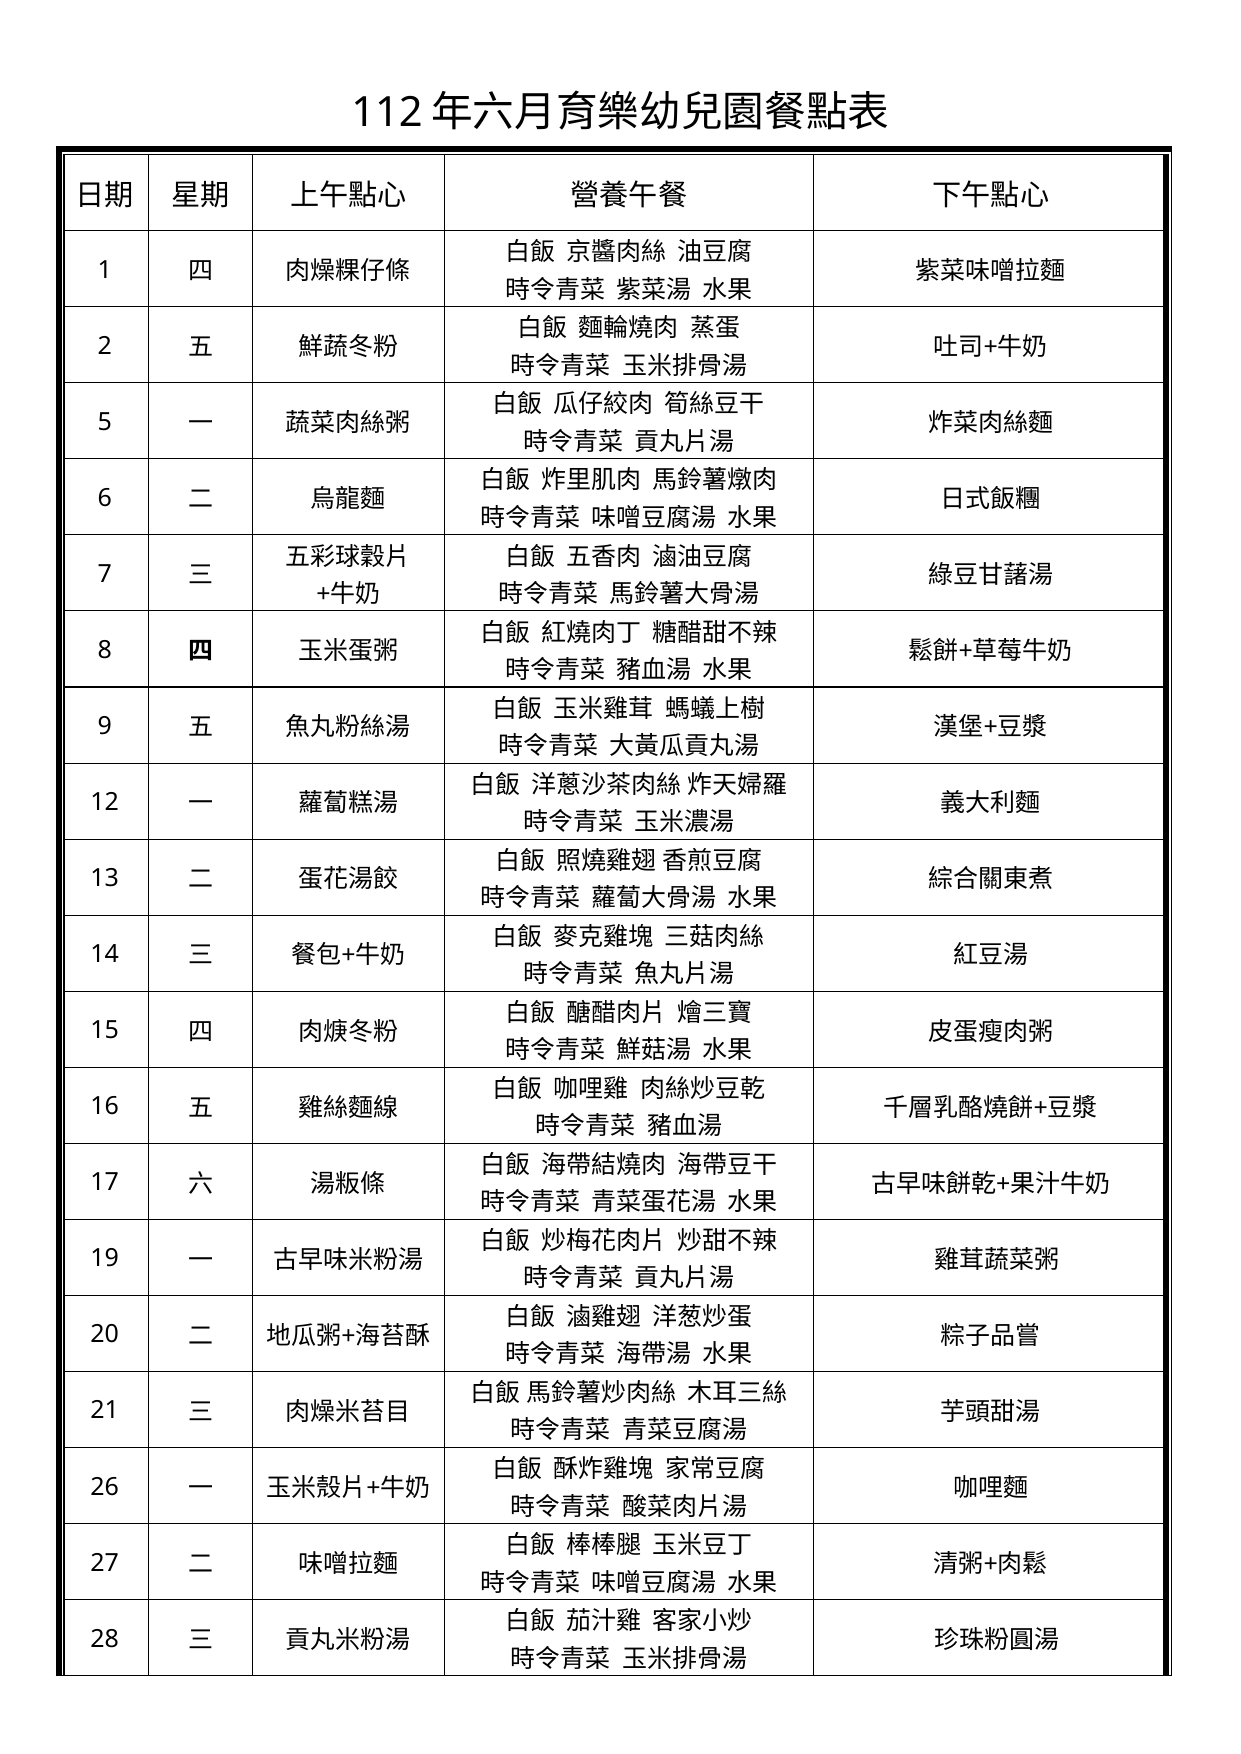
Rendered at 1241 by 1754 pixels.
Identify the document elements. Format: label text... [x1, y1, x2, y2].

table_cell 漢堡+豆漿 [814, 688, 1163, 762]
table_cell 烏龍麵 [253, 459, 444, 534]
table_cell 千層乳酪燒餅+豆漿 [814, 1068, 1163, 1143]
table_cell 雞茸蔬菜粥 [814, 1220, 1163, 1295]
table_cell 四 [149, 611, 252, 686]
table_cell 咖哩麵 [814, 1448, 1163, 1523]
table_cell 白飯 酥炸雞塊 家常豆腐 時令青菜 酸菜肉片湯 [445, 1448, 813, 1523]
table_header 日期 [65, 155, 148, 230]
table_cell 1 [65, 231, 148, 306]
table_cell 二 [149, 1296, 252, 1371]
table_cell 15 [65, 992, 148, 1067]
table_header 下午點心 [814, 155, 1163, 230]
table_cell 二 [149, 840, 252, 914]
table_cell 芋頭甜湯 [814, 1372, 1163, 1447]
table_cell 鮮蔬冬粉 [253, 307, 444, 382]
table_cell 5 [65, 383, 148, 458]
table_cell 皮蛋瘦肉粥 [814, 992, 1163, 1067]
table_cell 味噌拉麵 [253, 1524, 444, 1599]
table_cell 白飯 玉米雞茸 螞蟻上樹 時令青菜 大黃瓜貢丸湯 [445, 688, 813, 762]
table_cell 白飯 棒棒腿 玉米豆丁 時令青菜 味噌豆腐湯 水果 [445, 1524, 813, 1599]
table_cell 白飯 五香肉 滷油豆腐 時令青菜 馬鈴薯大骨湯 [445, 535, 813, 610]
table_cell 白飯 茄汁雞 客家小炒 時令青菜 玉米排骨湯 [445, 1600, 813, 1675]
table_cell 玉米蛋粥 [253, 611, 444, 686]
table_cell 9 [65, 688, 148, 762]
table_cell 白飯 滷雞翅 洋葱炒蛋 時令青菜 海帶湯 水果 [445, 1296, 813, 1371]
table_cell 白飯 京醬肉絲 油豆腐 時令青菜 紫菜湯 水果 [445, 231, 813, 306]
table_cell 四 [149, 231, 252, 306]
table_cell 魚丸粉絲湯 [253, 688, 444, 762]
table_cell 古早味餅乾+果汁牛奶 [814, 1144, 1163, 1219]
table_cell 二 [149, 459, 252, 534]
table_cell 一 [149, 764, 252, 838]
table_cell 三 [149, 535, 252, 610]
table_cell 2 [65, 307, 148, 382]
table_cell 肉燥米苔目 [253, 1372, 444, 1447]
table_cell 六 [149, 1144, 252, 1219]
table_cell 白飯 馬鈴薯炒肉絲 木耳三絲 時令青菜 青菜豆腐湯 [445, 1372, 813, 1447]
table_cell 16 [65, 1068, 148, 1143]
table_cell 五 [149, 688, 252, 762]
table_cell 白飯 照燒雞翅 香煎豆腐 時令青菜 蘿蔔大骨湯 水果 [445, 840, 813, 914]
table_cell 8 [65, 611, 148, 686]
table_cell 13 [65, 840, 148, 914]
table_cell 17 [65, 1144, 148, 1219]
table_cell 三 [149, 1600, 252, 1675]
table_cell 一 [149, 1448, 252, 1523]
table_cell 白飯 醣醋肉片 燴三寶 時令青菜 鮮菇湯 水果 [445, 992, 813, 1067]
table_cell 四 [149, 992, 252, 1067]
table_cell 20 [65, 1296, 148, 1371]
table_cell 三 [149, 1372, 252, 1447]
table_cell 肉焿冬粉 [253, 992, 444, 1067]
table_header 星期 [149, 155, 252, 230]
table_cell 19 [65, 1220, 148, 1295]
table_cell 炸菜肉絲麵 [814, 383, 1163, 458]
table_cell 綜合關東煮 [814, 840, 1163, 914]
table_cell 28 [65, 1600, 148, 1675]
table_cell 蘿蔔糕湯 [253, 764, 444, 838]
table_cell 一 [149, 1220, 252, 1295]
table_cell 白飯 紅燒肉丁 糖醋甜不辣 時令青菜 豬血湯 水果 [445, 611, 813, 686]
table_cell 白飯 炒梅花肉片 炒甜不辣 時令青菜 貢丸片湯 [445, 1220, 813, 1295]
table_cell 12 [65, 764, 148, 838]
table_cell 白飯 麵輪燒肉 蒸蛋 時令青菜 玉米排骨湯 [445, 307, 813, 382]
table_cell 湯粄條 [253, 1144, 444, 1219]
table_cell 珍珠粉圓湯 [814, 1600, 1163, 1675]
table_cell 義大利麵 [814, 764, 1163, 838]
table_header 上午點心 [253, 155, 444, 230]
table_cell 紅豆湯 [814, 916, 1163, 991]
table_cell 白飯 咖哩雞 肉絲炒豆乾 時令青菜 豬血湯 [445, 1068, 813, 1143]
table_cell 玉米殼片+牛奶 [253, 1448, 444, 1523]
table_cell 27 [65, 1524, 148, 1599]
table_cell 白飯 海帶結燒肉 海帶豆干 時令青菜 青菜蛋花湯 水果 [445, 1144, 813, 1219]
table_cell 白飯 麥克雞塊 三菇肉絲 時令青菜 魚丸片湯 [445, 916, 813, 991]
table_cell 三 [149, 916, 252, 991]
table_cell 7 [65, 535, 148, 610]
text 112年六月育樂幼兒園餐點表 [75, 71, 1165, 146]
table_cell 五 [149, 307, 252, 382]
table_cell 地瓜粥+海苔酥 [253, 1296, 444, 1371]
table_cell 14 [65, 916, 148, 991]
table_cell 雞絲麵線 [253, 1068, 444, 1143]
table_cell 鬆餅+草莓牛奶 [814, 611, 1163, 686]
table_cell 肉燥粿仔條 [253, 231, 444, 306]
table_cell 白飯 瓜仔絞肉 筍絲豆干 時令青菜 貢丸片湯 [445, 383, 813, 458]
table_cell 日式飯糰 [814, 459, 1163, 534]
table_cell 綠豆甘藷湯 [814, 535, 1163, 610]
table_cell 蛋花湯餃 [253, 840, 444, 914]
table_cell 蔬菜肉絲粥 [253, 383, 444, 458]
table_cell 古早味米粉湯 [253, 1220, 444, 1295]
table_cell 五 [149, 1068, 252, 1143]
table_cell 吐司+牛奶 [814, 307, 1163, 382]
table_cell 白飯 洋蔥沙茶肉絲 炸天婦羅 時令青菜 玉米濃湯 [445, 764, 813, 838]
table_cell 貢丸米粉湯 [253, 1600, 444, 1675]
table_cell 26 [65, 1448, 148, 1523]
table_cell 粽子品嘗 [814, 1296, 1163, 1371]
table_cell 6 [65, 459, 148, 534]
table_cell 餐包+牛奶 [253, 916, 444, 991]
table_cell 21 [65, 1372, 148, 1447]
table_cell 二 [149, 1524, 252, 1599]
table_cell 五彩球穀片 +牛奶 [253, 535, 444, 610]
table_cell 白飯 炸里肌肉 馬鈴薯燉肉 時令青菜 味噌豆腐湯 水果 [445, 459, 813, 534]
table_cell 紫菜味噌拉麵 [814, 231, 1163, 306]
table_cell 一 [149, 383, 252, 458]
table_header 營養午餐 [445, 155, 813, 230]
table_cell 清粥+肉鬆 [814, 1524, 1163, 1599]
